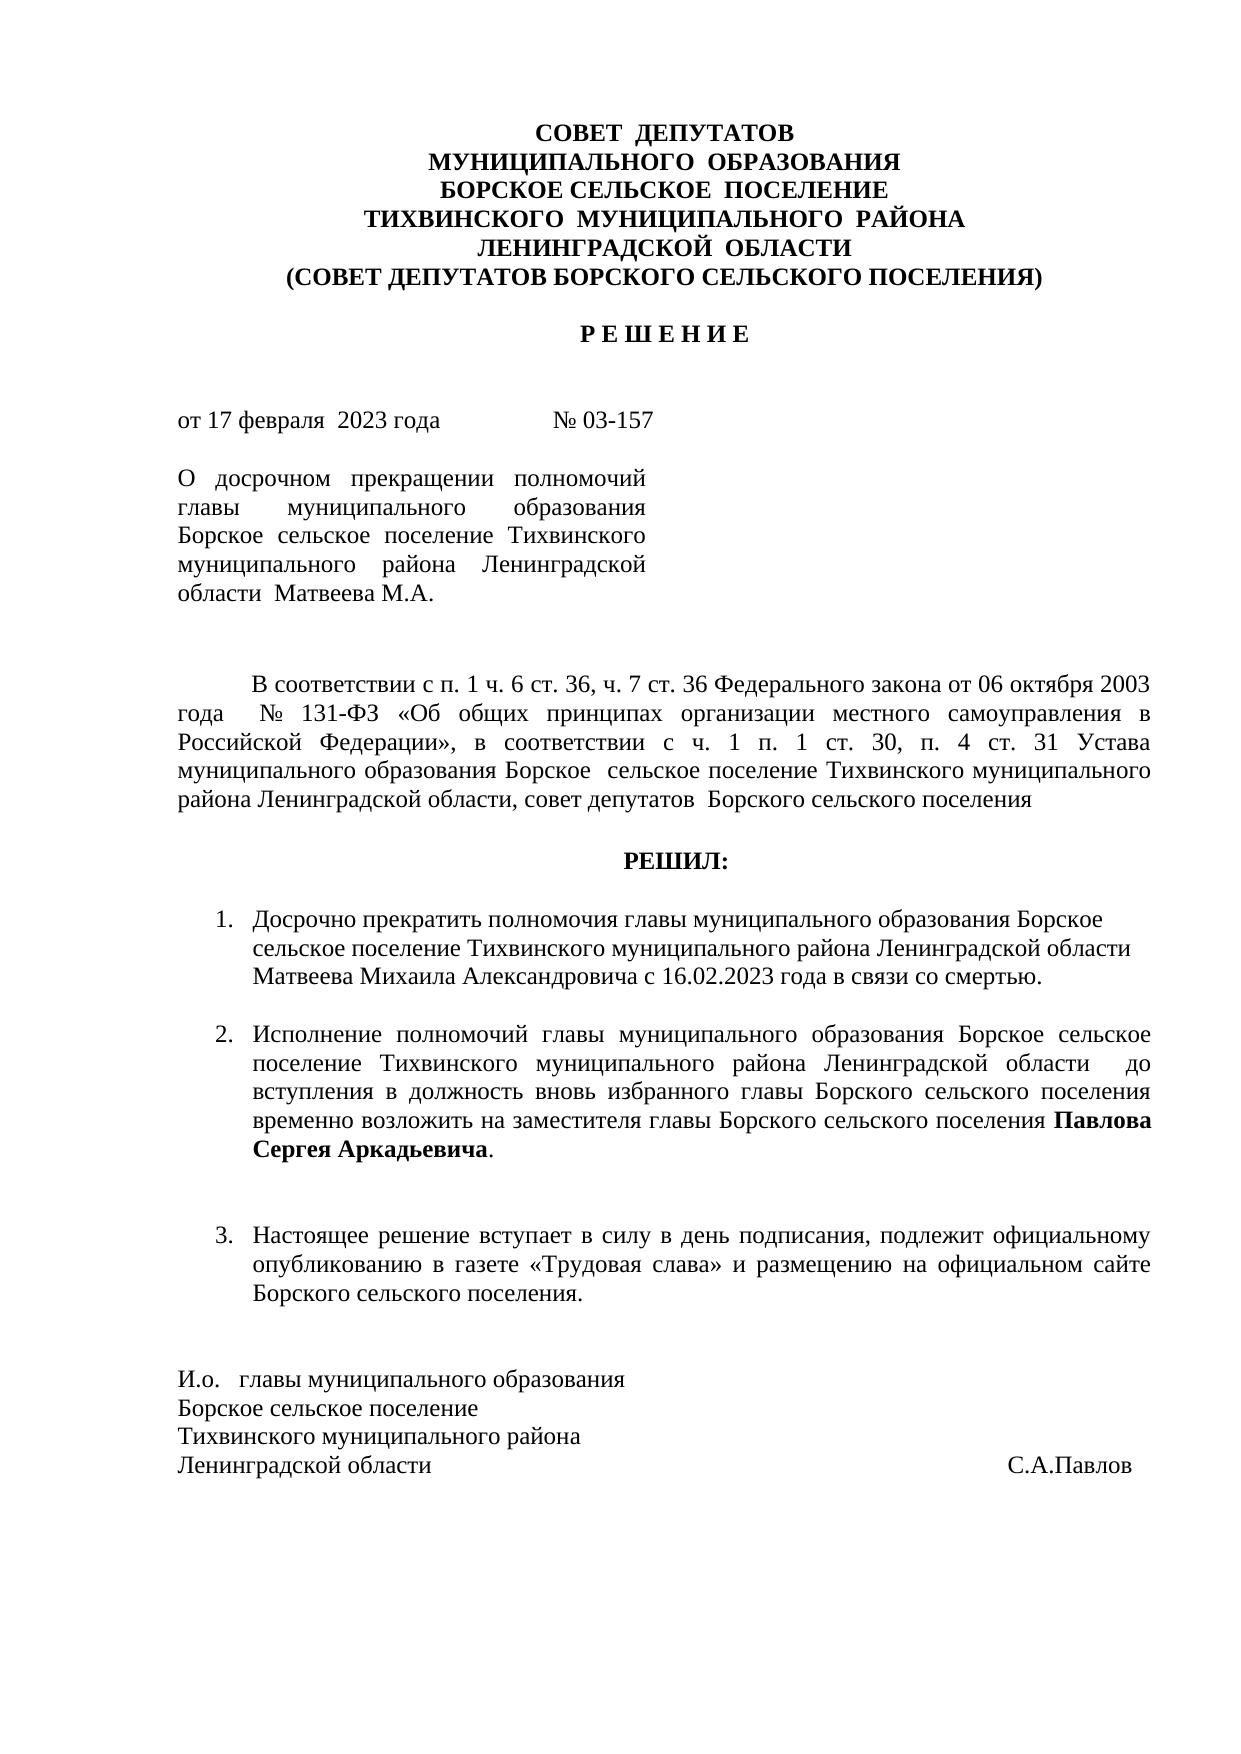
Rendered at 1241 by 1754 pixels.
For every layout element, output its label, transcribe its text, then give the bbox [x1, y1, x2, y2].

list Досрочно прекратить полномочия главы муниципального образования Борское сельское поселение Тихвинского муниципального района Ленинградской области Матвеева Михаила Александровича с 16.02.2023 года в связи со смертью. [215, 904, 1152, 990]
subtitle СОВЕТ ДЕПУТАТОВ [177, 118, 1152, 147]
list Исполнение полномочий главы муниципального образования Борское сельское поселение Тихвинского муниципального района Ленинградской области до вступления в должность вновь избранного главы Борского сельского поселения временно возложить на заместителя главы Борского сельского поселения Павлова Сергея Аркадьевича. [215, 1019, 1152, 1163]
text РЕШИЛ: [177, 846, 1152, 875]
text (СОВЕТ ДЕПУТАТОВ БОРСКОГО СЕЛЬСКОГО ПОСЕЛЕНИЯ) [177, 262, 1152, 291]
text В соответствии с п. 1 ч. 6 ст. 36, ч. 7 ст. 36 Федерального закона от 06 октября 2003 года № 131-ФЗ «Об общих принципах организации местного самоуправления в Российской Федерации», в соответствии с ч. 1 п. 1 ст. 30, п. 4 ст. 31 Устава муниципального образования Борское сельское поселение Тихвинского муниципального района Ленинградской области, совет депутатов Борского сельского поселения [177, 669, 1152, 813]
list Настоящее решение вступает в силу в день подписания, подлежит официальному опубликованию в газете «Трудовая слава» и размещению на официальном сайте Борского сельского поселения. [215, 1220, 1152, 1306]
text Борское сельское поселение [177, 1393, 1152, 1421]
text Тихвинского муниципального района [177, 1421, 1152, 1450]
text ТИХВИНСКОГО МУНИЦИПАЛЬНОГО РАЙОНА [177, 204, 1152, 233]
text Ленинградской области С.А.Павлов [177, 1450, 1152, 1479]
text ЛЕНИНГРАДСКОЙ ОБЛАСТИ [177, 233, 1152, 262]
subtitle Р Е Ш Е Н И Е [177, 319, 1152, 348]
text от 17 февраля 2023 года № 03-157 [177, 406, 1152, 434]
subtitle О досрочном прекращении полномочий главы муниципального образования Борское сельское поселение Тихвинского муниципального района Ленинградской области Матвеева М.А. [177, 463, 646, 607]
text БОРСКОЕ СЕЛЬСКОЕ ПОСЕЛЕНИЕ [177, 176, 1152, 204]
text И.о. главы муниципального образования [177, 1364, 1152, 1393]
text МУНИЦИПАЛЬНОГО ОБРАЗОВАНИЯ [177, 147, 1152, 176]
